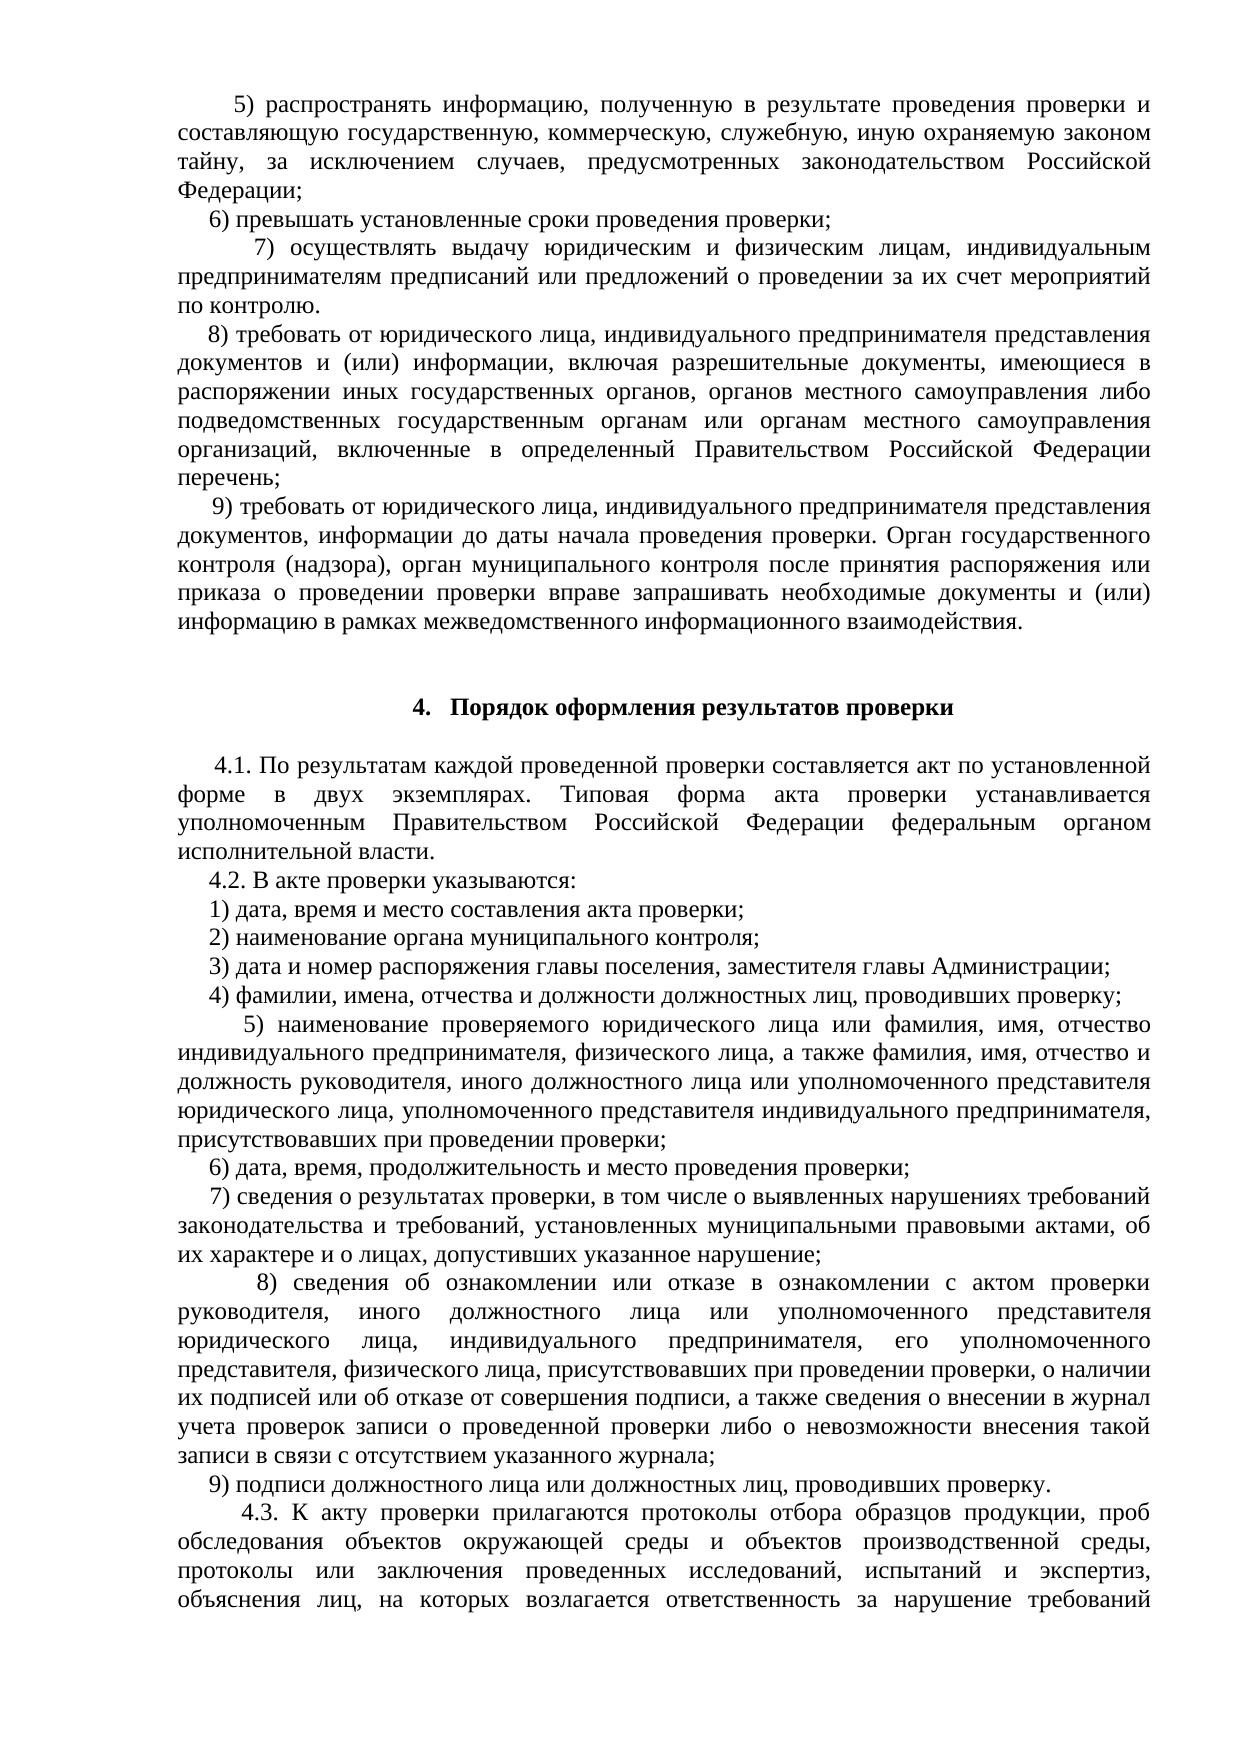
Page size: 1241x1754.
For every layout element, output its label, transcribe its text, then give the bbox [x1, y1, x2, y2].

text 4.1. По результатам каждой проведенной проверки составляется акт по установленной форме в двух экземплярах. Типовая форма акта проверки устанавливается уполномоченным Правительством Российской Федерации федеральным органом исполнительной власти. [177, 750, 1152, 865]
text 9) подписи должностного лица или должностных лиц, проводивших проверку. [177, 1469, 1152, 1497]
text 7) осуществлять выдачу юридическим и физическим лицам, индивидуальным предпринимателям предписаний или предложений о проведении за их счет мероприятий по контролю. [177, 232, 1152, 319]
text 7) сведения о результатах проверки, в том числе о выявленных нарушениях требований законодательства и требований, установленных муниципальными правовыми актами, об их характере и о лицах, допустивших указанное нарушение; [177, 1181, 1152, 1267]
text 5) наименование проверяемого юридического лица или фамилия, имя, отчество индивидуального предпринимателя, физического лица, а также фамилия, имя, отчество и должность руководителя, иного должностного лица или уполномоченного представителя юридического лица, уполномоченного представителя индивидуального предпринимателя, присутствовавших при проведении проверки; [177, 1009, 1152, 1152]
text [177, 1497, 1152, 1612]
text 1) дата, время и место составления акта проверки; [177, 894, 1152, 922]
text 2) наименование органа муниципального контроля; [177, 922, 1152, 951]
text 8) сведения об ознакомлении или отказе в ознакомлении с актом проверки руководителя, иного должностного лица или уполномоченного представителя юридического лица, индивидуального предпринимателя, его уполномоченного представителя, физического лица, присутствовавших при проведении проверки, о наличии их подписей или об отказе от совершения подписи, а также сведения о внесении в журнал учета проверок записи о проведенной проверки либо о невозможности внесения такой записи в связи с отсутствием указанного журнала; [177, 1267, 1152, 1469]
text 6) превышать установленные сроки проведения проверки; [177, 204, 1152, 232]
text 6) дата, время, продолжительность и место проведения проверки; [177, 1152, 1152, 1181]
text 8) требовать от юридического лица, индивидуального предпринимателя представления документов и (или) информации, включая разрешительные документы, имеющиеся в распоряжении иных государственных органов, органов местного самоуправления либо подведомственных государственным органам или органам местного самоуправления организаций, включенные в определенный Правительством Российской Федерации перечень; [177, 319, 1152, 491]
text 3) дата и номер распоряжения главы поселения, заместителя главы Администрации; [177, 951, 1152, 980]
text 4.2. В акте проверки указываются: [177, 865, 1152, 894]
text 5) распространять информацию, полученную в результате проведения проверки и составляющую государственную, коммерческую, служебную, иную охраняемую законом тайну, за исключением случаев, предусмотренных законодательством Российской Федерации; [177, 89, 1152, 204]
text 4) фамилии, имена, отчества и должности должностных лиц, проводивших проверку; [177, 980, 1152, 1009]
text 9) требовать от юридического лица, индивидуального предпринимателя представления документов, информации до даты начала проведения проверки. Орган государственного контроля (надзора), орган муниципального контроля после принятия распоряжения или приказа о проведении проверки вправе запрашивать необходимые документы и (или) информацию в рамках межведомственного информационного взаимодействия. [177, 491, 1152, 635]
list Порядок оформления результатов проверки [215, 692, 1152, 721]
